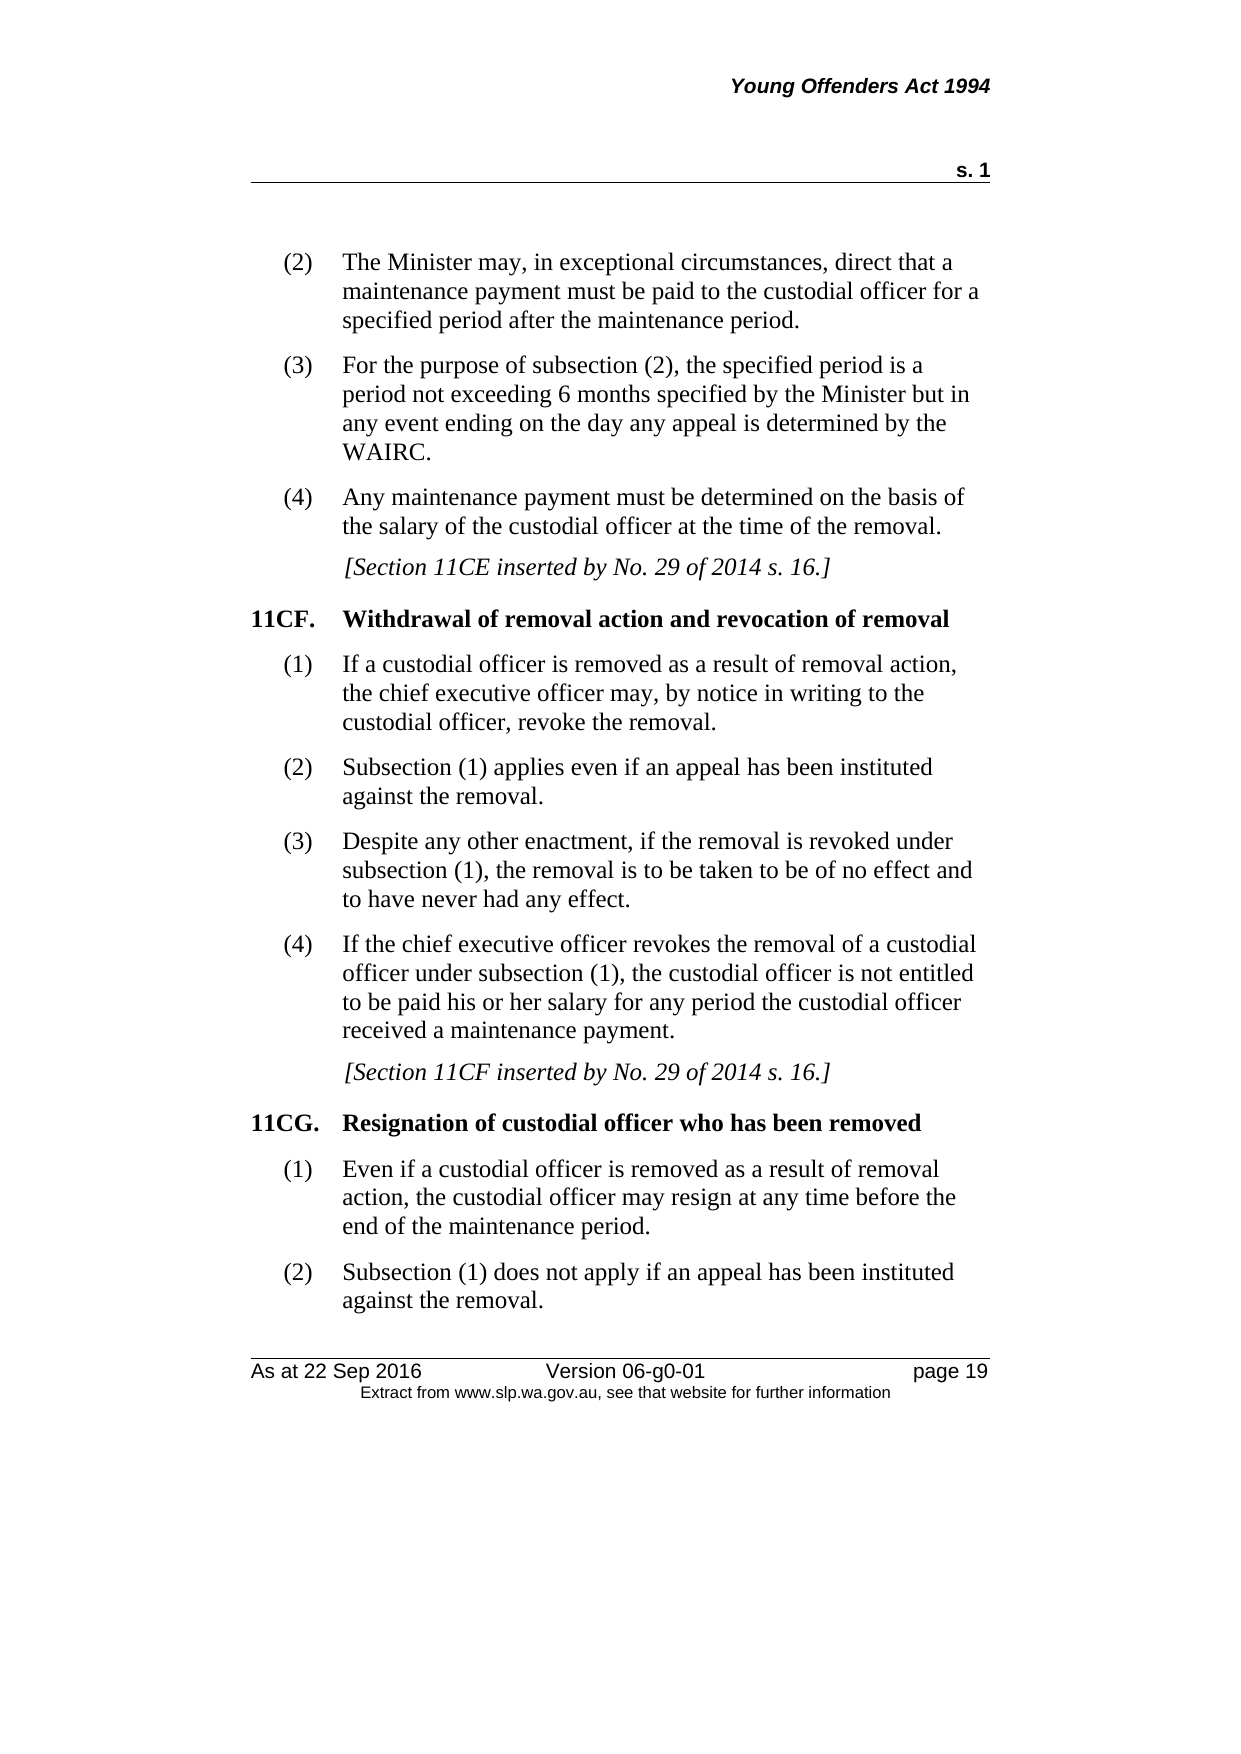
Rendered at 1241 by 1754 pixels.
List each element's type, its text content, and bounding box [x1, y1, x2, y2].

text (1) If a custodial officer is removed as a result of removal action, the chief executive officer may, by notice in writing to the custodial officer, revoke the removal. [251, 649, 990, 735]
subtitle 11CG. Resignation of custodial officer who has been removed [251, 1108, 990, 1137]
text [Section 11CF inserted by No. 29 of 2014 s. 16.] [251, 1057, 990, 1085]
text (2) Subsection (1) does not apply if an appeal has been instituted against the removal. [251, 1257, 990, 1314]
text (3) For the purpose of subsection (2), the specified period is a period not exceeding 6 months specified by the Minister but in any event ending on the day any appeal is determined by the WAIRC. [251, 350, 990, 465]
text (1) Even if a custodial officer is removed as a result of removal action, the custodial officer may resign at any time before the end of the maintenance period. [251, 1154, 990, 1240]
text (4) Any maintenance payment must be determined on the basis of the salary of the custodial officer at the time of the removal. [251, 482, 990, 539]
text (3) Despite any other enactment, if the removal is revoked under subsection (1), the removal is to be taken to be of no effect and to have never had any effect. [251, 826, 990, 912]
text (2) The Minister may, in exceptional circumstances, direct that a maintenance payment must be paid to the custodial officer for a specified period after the maintenance period. [251, 247, 990, 334]
text [Section 11CE inserted by No. 29 of 2014 s. 16.] [251, 552, 990, 581]
text (4) If the chief executive officer revokes the removal of a custodial officer under subsection (1), the custodial officer is not entitled to be paid his or her salary for any period the custodial officer received a maintenance payment. [251, 929, 990, 1044]
text (2) Subsection (1) applies even if an appeal has been instituted against the removal. [251, 752, 990, 809]
subtitle 11CF. Withdrawal of removal action and revocation of removal [251, 604, 990, 632]
